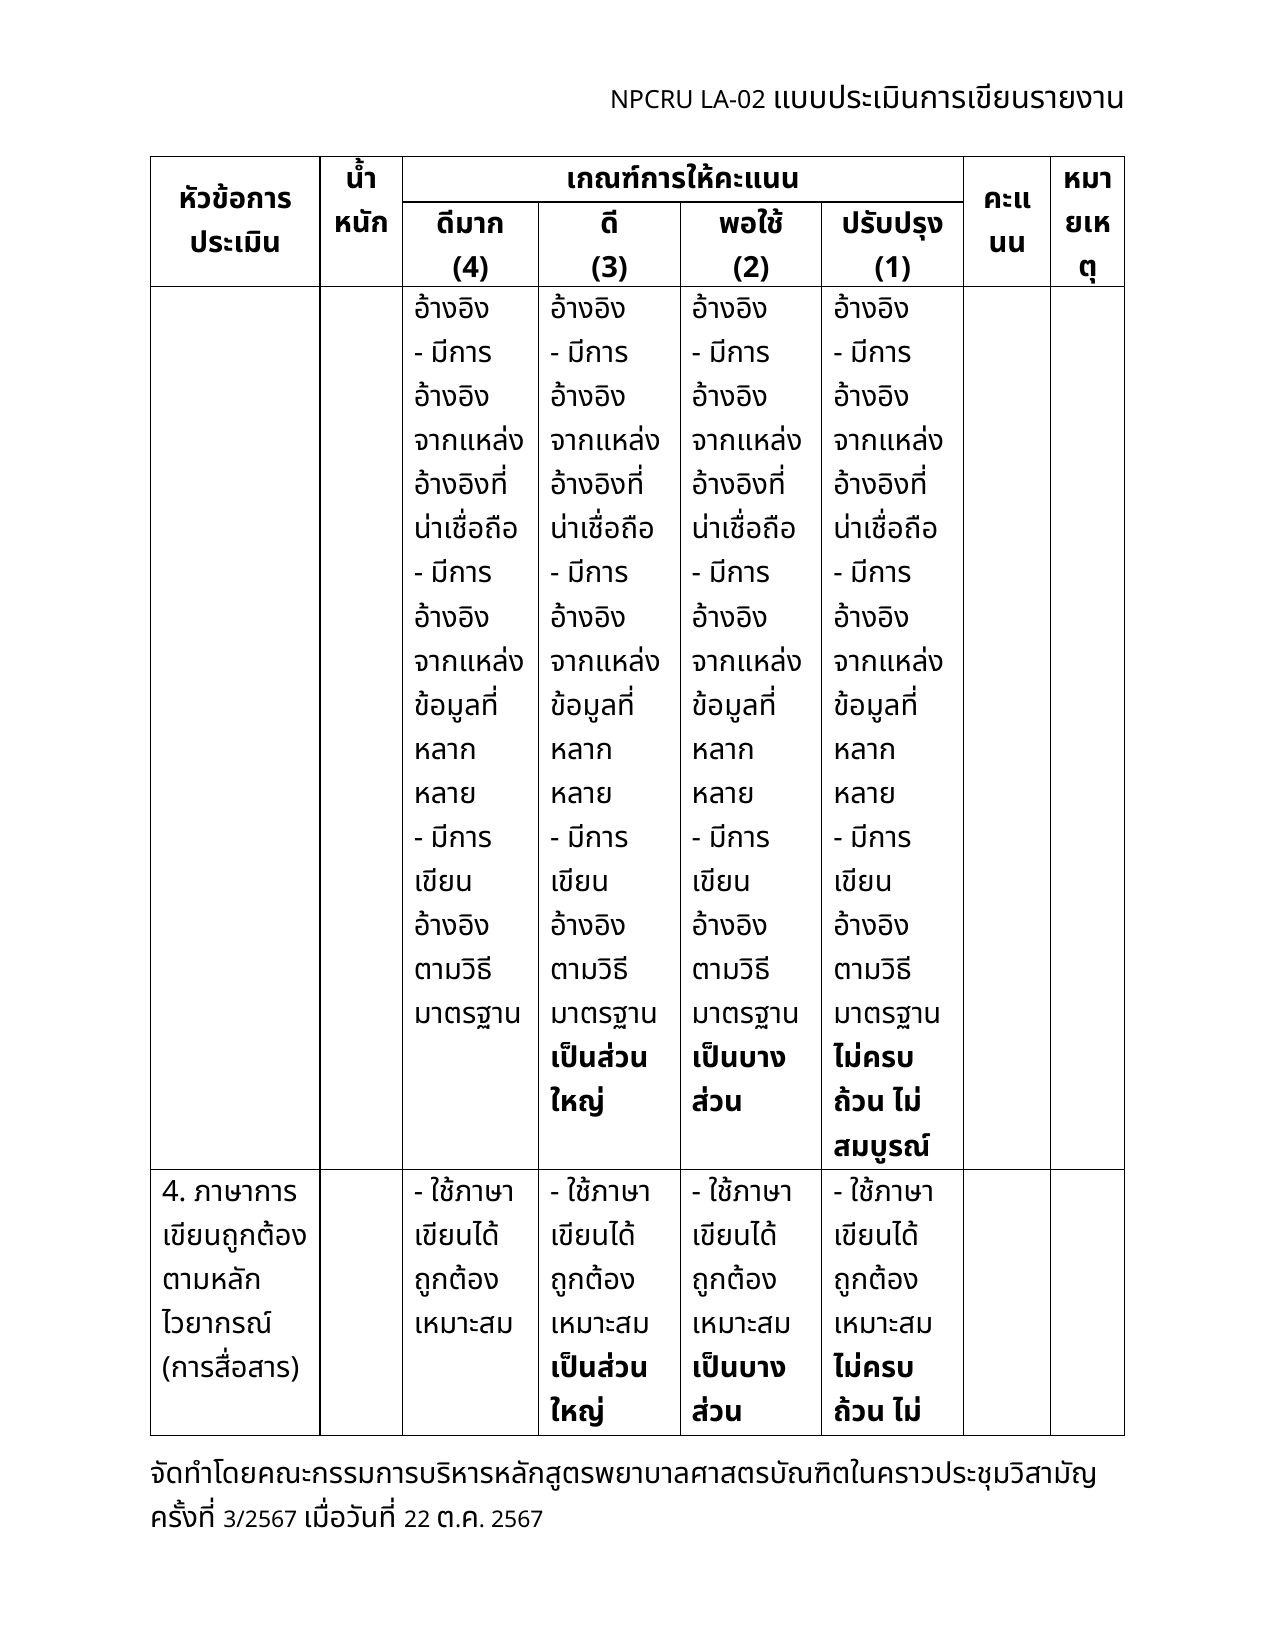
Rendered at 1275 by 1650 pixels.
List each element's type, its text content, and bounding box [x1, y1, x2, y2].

table_cell - ใช้ภาษาเขียนได้ถูกต้อง เหมาะสม [403, 1170, 538, 1435]
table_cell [681, 287, 821, 1169]
table_cell [321, 1170, 402, 1435]
table_header น้ำหนัก [321, 157, 402, 286]
table_cell ปรับปรุง (1) [822, 203, 963, 286]
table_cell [681, 1170, 821, 1435]
table_cell [1051, 287, 1124, 1169]
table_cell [151, 1170, 319, 1435]
table_header หมายเหตุ [1051, 157, 1124, 286]
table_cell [539, 287, 680, 1169]
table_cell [403, 287, 538, 1169]
table_cell [964, 287, 1050, 1169]
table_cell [822, 1170, 963, 1435]
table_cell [539, 1170, 680, 1435]
table_header เกณฑ์การให้คะแนน [403, 157, 963, 201]
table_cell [151, 287, 319, 1169]
table_cell ดี (3) [539, 203, 680, 286]
table_header คะแนน [964, 157, 1050, 286]
table_header หัวข้อการประเมิน [151, 157, 319, 286]
table_cell [321, 287, 402, 1169]
table_cell [964, 1170, 1050, 1435]
table_cell ดีมาก (4) [403, 203, 538, 286]
table_cell [1051, 1170, 1124, 1435]
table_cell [822, 287, 963, 1169]
table_cell พอใช้ (2) [681, 203, 821, 286]
